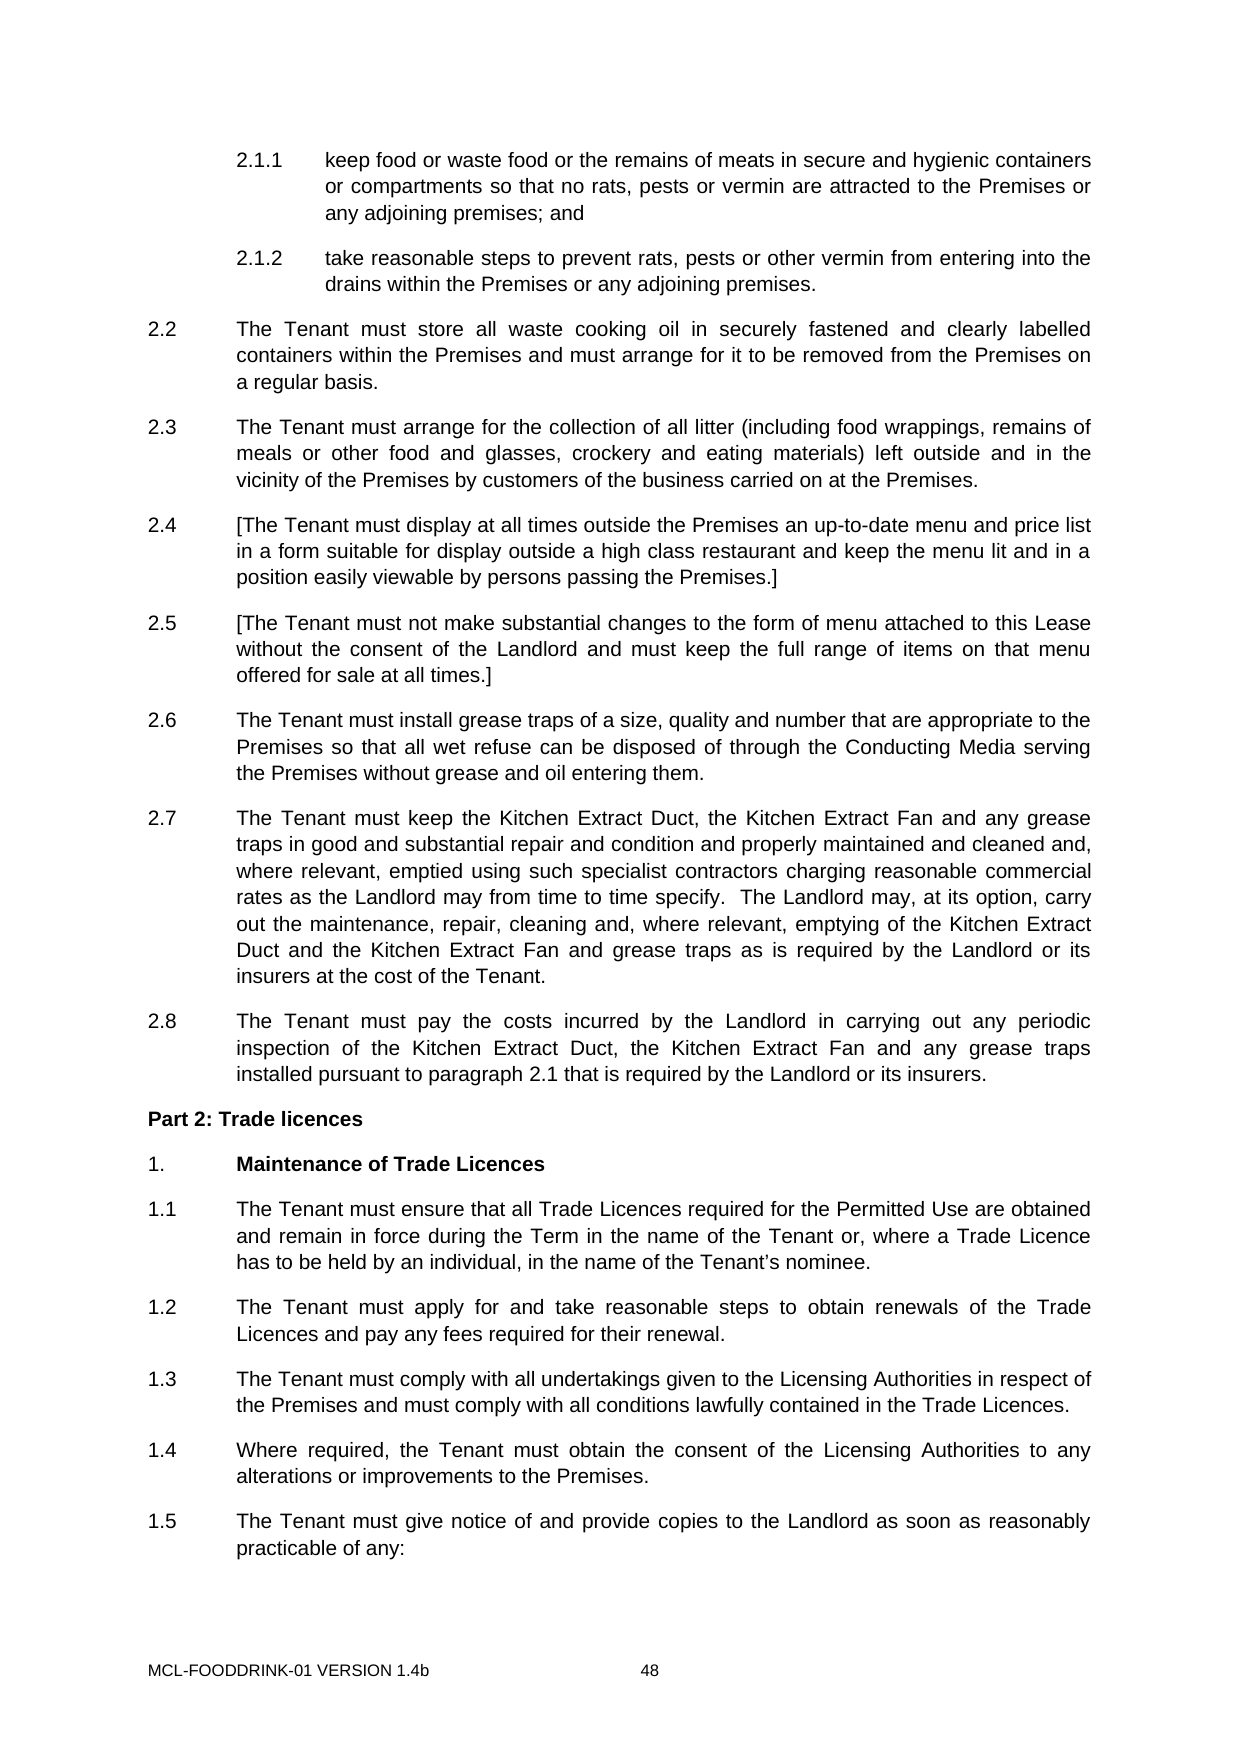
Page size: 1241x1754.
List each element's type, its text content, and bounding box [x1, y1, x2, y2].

text keep food or waste food or the remains of meats in secure and hygienic containers or compartments so that no rats, pests or vermin are attracted to the Premises or any adjoining premises; and [236, 148, 1093, 224]
text The Tenant must keep the Kitchen Extract Duct, the Kitchen Extract Fan and any grease traps in good and substantial repair and condition and properly maintained and cleaned and, where relevant, emptied using such specialist contractors charging reasonable commercial rates as the Landlord may from time to time specify. The Landlord may, at its option, carry out the maintenance, repair, cleaning and, where relevant, emptying of the Kitchen Extract Duct and the Kitchen Extract Fan and grease traps as is required by the Landlord or its insurers at the cost of the Tenant. [148, 806, 1093, 988]
text : Trade licences [148, 1107, 1093, 1131]
text The Tenant must store all waste cooking oil in securely fastened and clearly labelled containers within the Premises and must arrange for it to be removed from the Premises on a regular basis. [148, 317, 1093, 393]
list Maintenance of Trade Licences [148, 1152, 1093, 1176]
text [The Tenant must display at all times outside the Premises an up-to-date menu and price list in a form suitable for display outside a high class restaurant and keep the menu lit and in a position easily viewable by persons passing the Premises.] [148, 512, 1093, 589]
text The Tenant must comply with all undertakings given to the Licensing Authorities in respect of the Premises and must comply with all conditions lawfully contained in the Trade Licences. [148, 1366, 1093, 1417]
text The Tenant must apply for and take reasonable steps to obtain renewals of the Trade Licences and pay any fees required for their renewal. [148, 1295, 1093, 1345]
text The Tenant must pay the costs incurred by the Landlord in carrying out any periodic inspection of the Kitchen Extract Duct, the Kitchen Extract Fan and any grease traps installed pursuant to paragraph 2.1 that is required by the Landlord or its insurers. [148, 1009, 1093, 1086]
text The Tenant must ensure that all Trade Licences required for the Permitted Use are obtained and remain in force during the Term in the name of the Tenant or, where a Trade Licence has to be held by an individual, in the name of the Tenant’s nominee. [148, 1197, 1093, 1274]
text take reasonable steps to prevent rats, pests or other vermin from entering into the drains within the Premises or any adjoining premises. [236, 245, 1093, 296]
text The Tenant must install grease traps of a size, quality and number that are appropriate to the Premises so that all wet refuse can be disposed of through the Conducting Media serving the Premises without grease and oil entering them. [148, 708, 1093, 785]
text The Tenant must arrange for the collection of all litter (including food wrappings, remains of meals or other food and glasses, crockery and eating materials) left outside and in the vicinity of the Premises by customers of the business carried on at the Premises. [148, 415, 1093, 491]
text The Tenant must give notice of and provide copies to the Landlord as soon as reasonably practicable of any: [148, 1509, 1093, 1560]
text Where required, the Tenant must obtain the consent of the Licensing Authorities to any alterations or improvements to the Premises. [148, 1438, 1093, 1488]
text [The Tenant must not make substantial changes to the form of menu attached to this Lease without the consent of the Landlord and must keep the full range of items on that menu offered for sale at all times.] [148, 610, 1093, 687]
